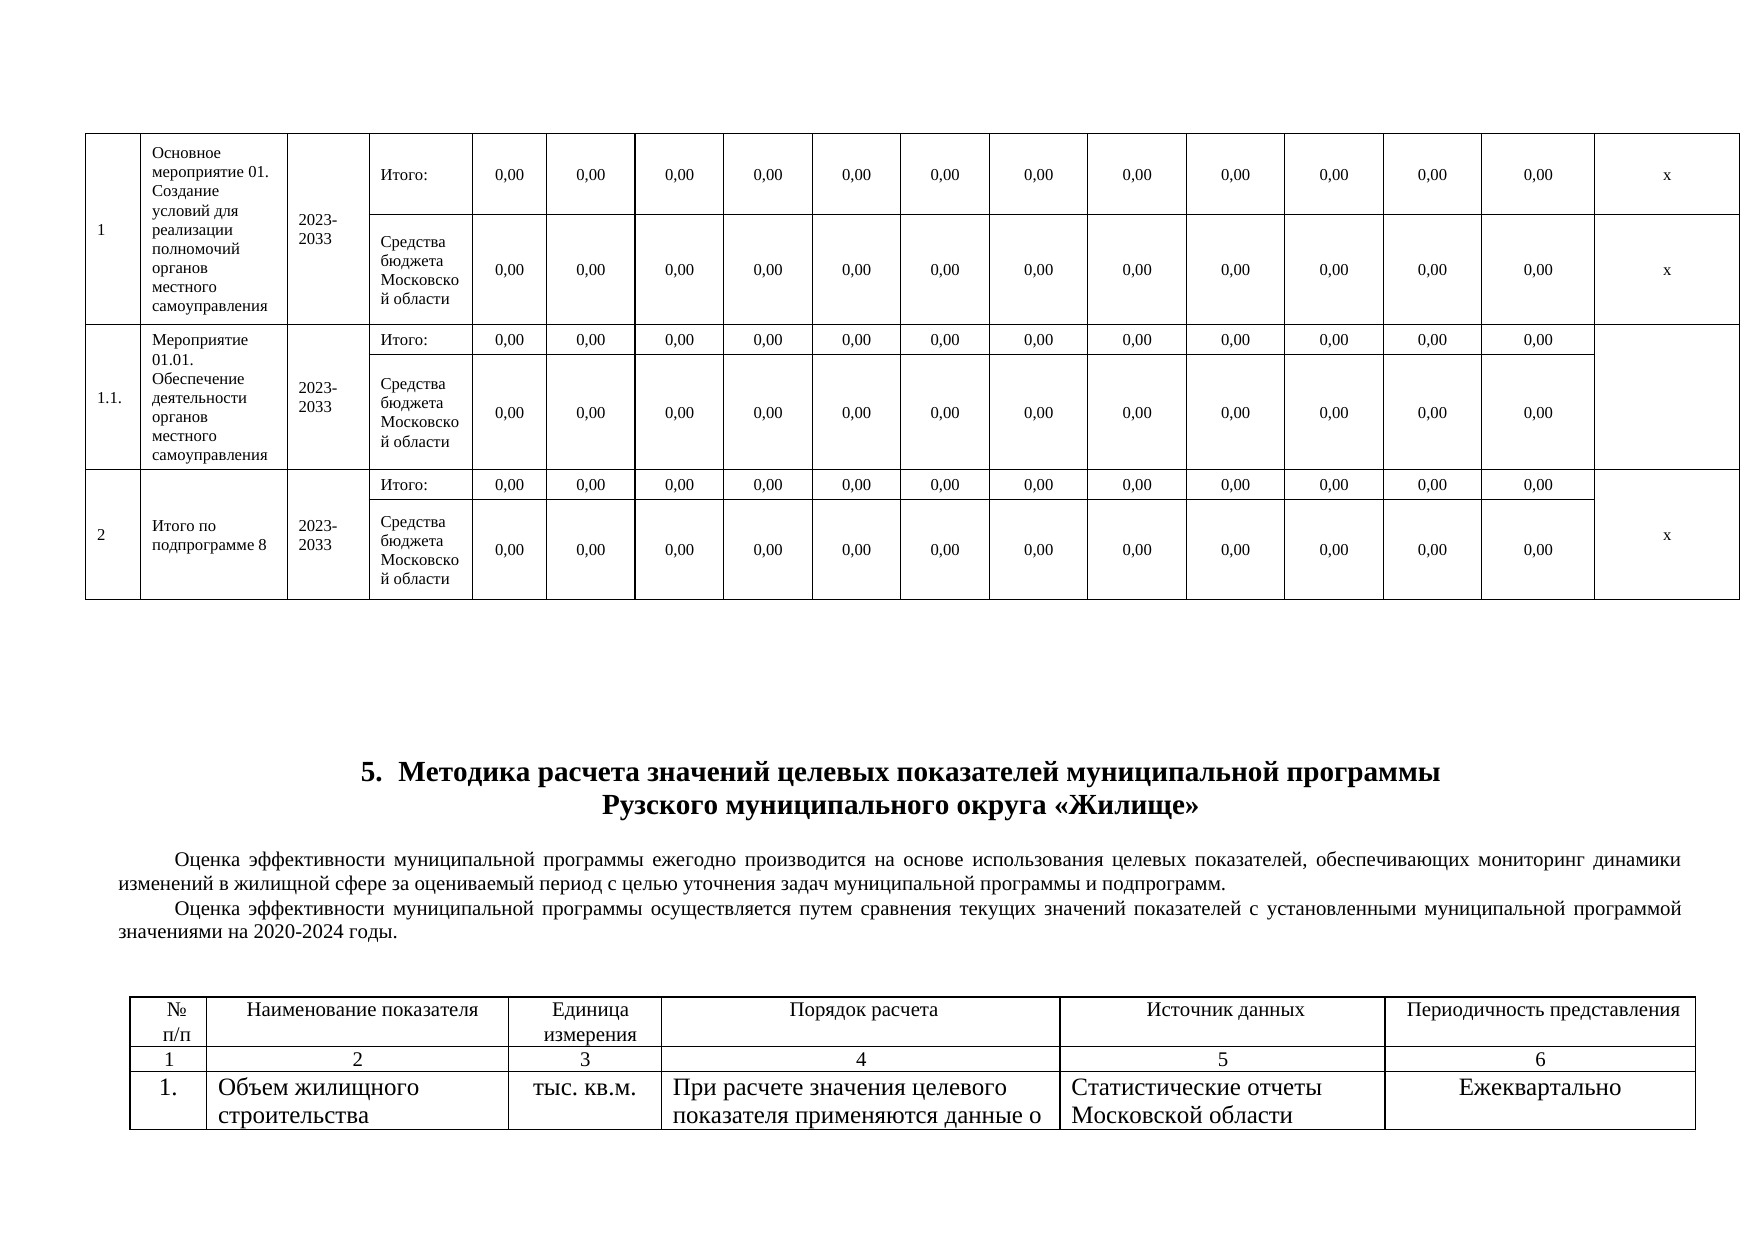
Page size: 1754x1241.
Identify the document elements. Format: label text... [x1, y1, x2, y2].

table_cell х [1595, 470, 1739, 599]
table_cell Мероприятие 01.01. Обеспечение деятельности органов местного самоуправления [141, 325, 287, 469]
table_cell 0,00 [990, 215, 1087, 324]
table_cell 0,00 [1285, 215, 1383, 324]
table_cell 0,00 [1187, 500, 1284, 599]
table_cell Итого: [370, 325, 472, 354]
table_cell 0,00 [473, 325, 546, 354]
table_cell 0,00 [1482, 134, 1594, 214]
table_cell 0,00 [1285, 470, 1383, 499]
table_cell 1 [86, 134, 140, 324]
table_cell 0,00 [990, 500, 1087, 599]
table_cell 0,00 [636, 215, 723, 324]
table_cell 0,00 [724, 134, 812, 214]
table_cell 0,00 [473, 500, 546, 599]
table_cell 0,00 [901, 500, 989, 599]
table_cell 0,00 [1285, 355, 1383, 469]
table_cell тыс. кв.м. [509, 1072, 661, 1129]
table_cell 0,00 [1384, 500, 1481, 599]
table_cell 0,00 [1088, 325, 1186, 354]
table_cell 0,00 [547, 355, 634, 469]
table_cell 0,00 [1187, 355, 1284, 469]
table_cell х [1595, 134, 1739, 214]
table_cell 0,00 [1482, 500, 1594, 599]
table_cell 6 [1386, 1047, 1695, 1071]
table_cell 0,00 [473, 215, 546, 324]
table_cell х [1595, 215, 1739, 324]
text Оценка эффективности муниципальной программы ежегодно производится на основе использования целевых показателей, обеспечивающих мониторинг динамики изменений в жилищной сфере за оцениваемый период с целью уточнения задач муниципальной программы и подпрограмм. [118, 847, 1683, 895]
table_cell 0,00 [813, 215, 900, 324]
table_cell 0,00 [901, 325, 989, 354]
table_cell 0,00 [901, 470, 989, 499]
table_cell 0,00 [636, 325, 723, 354]
table_cell 1 [131, 1047, 206, 1071]
table_cell Ежеквартально [1386, 1072, 1695, 1129]
table_cell 4 [662, 1047, 1059, 1071]
table_cell 0,00 [1187, 134, 1284, 214]
table_header Наименование показателя [207, 998, 508, 1046]
table_cell 0,00 [1384, 470, 1481, 499]
table_cell Средства бюджета Московской области [370, 500, 472, 599]
table_cell 0,00 [1384, 134, 1481, 214]
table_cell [1061, 1072, 1384, 1129]
table_cell 0,00 [813, 134, 900, 214]
table_cell 0,00 [547, 500, 634, 599]
table_cell 0,00 [813, 355, 900, 469]
table_cell 3 [509, 1047, 661, 1071]
table_cell 0,00 [990, 470, 1087, 499]
table_cell 0,00 [547, 134, 634, 214]
table_cell 2 [207, 1047, 508, 1071]
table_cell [662, 1072, 1059, 1129]
table_header Периодичность представления [1386, 998, 1695, 1046]
table_cell Итого по подпрограмме 8 [141, 470, 287, 599]
table_cell 0,00 [901, 215, 989, 324]
table_cell 0,00 [724, 215, 812, 324]
table_cell 0,00 [1088, 215, 1186, 324]
table_cell 0,00 [1088, 470, 1186, 499]
table_cell 0,00 [473, 470, 546, 499]
table_cell Средства бюджета Московской области [370, 355, 472, 469]
table_cell 0,00 [901, 355, 989, 469]
table_cell 0,00 [636, 355, 723, 469]
table_cell 0,00 [547, 215, 634, 324]
list Методика расчета значений целевых показателей муниципальной программы [118, 754, 1683, 787]
table_cell 0,00 [473, 134, 546, 214]
table_header Порядок расчета [662, 998, 1059, 1046]
table_cell 2023-2033 [288, 325, 369, 469]
table_header Единица измерения [509, 998, 661, 1046]
table_cell 0,00 [901, 134, 989, 214]
table_cell 0,00 [1482, 470, 1594, 499]
table_cell 0,00 [813, 325, 900, 354]
table_cell 2023-2033 [288, 134, 369, 324]
table_cell 0,00 [636, 500, 723, 599]
table_cell 0,00 [1187, 470, 1284, 499]
table_cell 0,00 [990, 325, 1087, 354]
table_cell 0,00 [636, 134, 723, 214]
table_header № п/п [131, 998, 206, 1046]
table_cell 0,00 [473, 355, 546, 469]
table_cell 0,00 [1187, 325, 1284, 354]
table_cell 0,00 [1285, 500, 1383, 599]
table_cell 0,00 [1482, 325, 1594, 354]
table_cell 0,00 [1187, 215, 1284, 324]
table_cell 0,00 [636, 470, 723, 499]
table_cell 0,00 [813, 500, 900, 599]
table_cell 0,00 [1384, 215, 1481, 324]
table_cell 2023-2033 [288, 470, 369, 599]
table_cell [1595, 325, 1739, 469]
table_cell 2 [86, 470, 140, 599]
table_cell 0,00 [1088, 134, 1186, 214]
text Рузского муниципального округа «Жилище» [118, 787, 1683, 821]
table_cell 0,00 [1285, 134, 1383, 214]
table_cell 5 [1061, 1047, 1384, 1071]
text Оценка эффективности муниципальной программы осуществляется путем сравнения текущих значений показателей с установленными муниципальной программой значениями на 2020-2024 годы. [118, 895, 1683, 943]
table_cell 0,00 [724, 355, 812, 469]
table_header Источник данных [1061, 998, 1384, 1046]
table_cell 0,00 [813, 470, 900, 499]
table_cell Основное мероприятие 01. Создание условий для реализации полномочий органов местного самоуправления [141, 134, 287, 324]
table_cell 0,00 [1285, 325, 1383, 354]
table_cell 0,00 [1088, 355, 1186, 469]
table_cell 0,00 [1482, 215, 1594, 324]
table_cell 0,00 [724, 325, 812, 354]
table_cell 0,00 [547, 470, 634, 499]
table_cell Итого: [370, 470, 472, 499]
table_cell 0,00 [990, 355, 1087, 469]
table_cell 0,00 [724, 500, 812, 599]
table_cell 0,00 [724, 470, 812, 499]
table_cell 1. [131, 1072, 206, 1129]
table_cell Итого: [370, 134, 472, 214]
table_cell 0,00 [1384, 325, 1481, 354]
table_cell 1.1. [86, 325, 140, 469]
table_cell 0,00 [1482, 355, 1594, 469]
table_cell 0,00 [990, 134, 1087, 214]
table_cell 0,00 [547, 325, 634, 354]
table_cell Средства бюджета Московской области [370, 215, 472, 324]
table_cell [207, 1072, 508, 1129]
table_cell 0,00 [1384, 355, 1481, 469]
table_cell 0,00 [1088, 500, 1186, 599]
